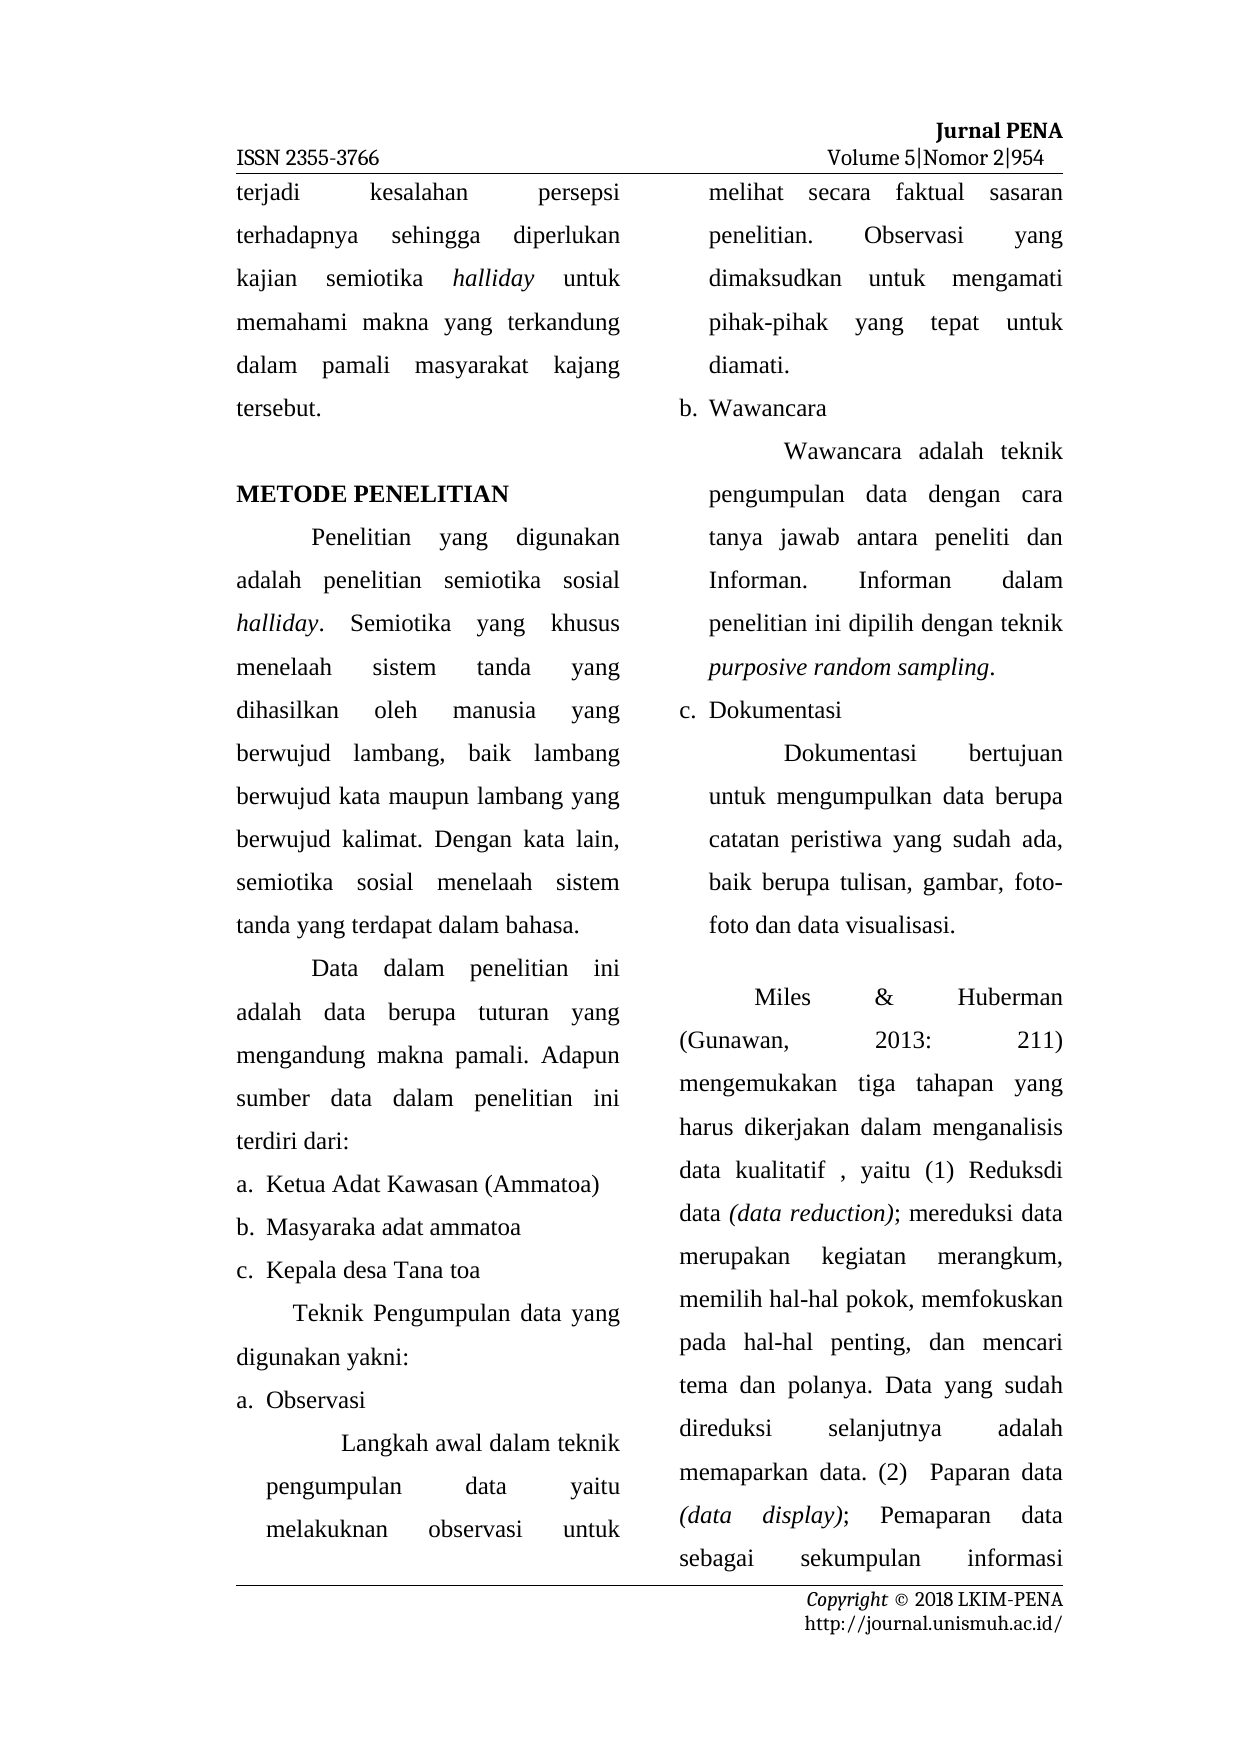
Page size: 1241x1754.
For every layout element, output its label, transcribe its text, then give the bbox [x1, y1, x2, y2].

list Observasi [236, 1385, 620, 1413]
list Kepala desa Tana toa [236, 1255, 620, 1284]
list Ketua Adat Kawasan (Ammatoa) [236, 1169, 620, 1198]
text Wawancara adalah teknik pengumpulan data dengan cara tanya jawab antara peneliti dan Informan. Informan dalam penelitian ini dipilih dengan teknik purposive random sampling. [709, 436, 1063, 680]
text Teknik Pengumpulan data yang digunakan yakni: [236, 1298, 620, 1370]
list Dokumentasi [679, 695, 1063, 723]
list Wawancara [679, 393, 1063, 422]
text METODE PENELITIAN [236, 479, 620, 508]
text Dokumentasi bertujuan untuk mengumpulkan data berupa catatan peristiwa yang sudah ada, baik berupa tulisan, gambar, foto-foto dan data visualisasi. [709, 738, 1063, 939]
list Masyaraka adat ammatoa [236, 1212, 620, 1241]
text Data dalam penelitian ini adalah data berupa tuturan yang mengandung makna pamali. Adapun sumber data dalam penelitian ini terdiri dari: [236, 953, 620, 1155]
text Langkah awal dalam teknik pengumpulan data yaitu melakuknan observasi untuk melihat secara faktual sasaran penelitian. Observasi yang dimaksudkan untuk mengamati pihak-pihak yang tepat untuk diamati. [709, 177, 1063, 378]
text terjadi kesalahan persepsi terhadapnya sehingga diperlukan kajian semiotika halliday untuk memahami makna yang terkandung dalam pamali masyarakat kajang tersebut. [236, 177, 620, 422]
text Penelitian yang digunakan adalah penelitian semiotika sosial halliday. Semiotika yang khusus menelaah sistem tanda yang dihasilkan oleh manusia yang berwujud lambang, baik lambang berwujud kata maupun lambang yang berwujud kalimat. Dengan kata lain, semiotika sosial menelaah sistem tanda yang terdapat dalam bahasa. [236, 522, 620, 939]
text Langkah awal dalam teknik pengumpulan data yaitu melakuknan observasi untuk melihat secara faktual sasaran penelitian. Observasi yang dimaksudkan untuk mengamati pihak-pihak yang tepat untuk diamati. [266, 1428, 620, 1543]
